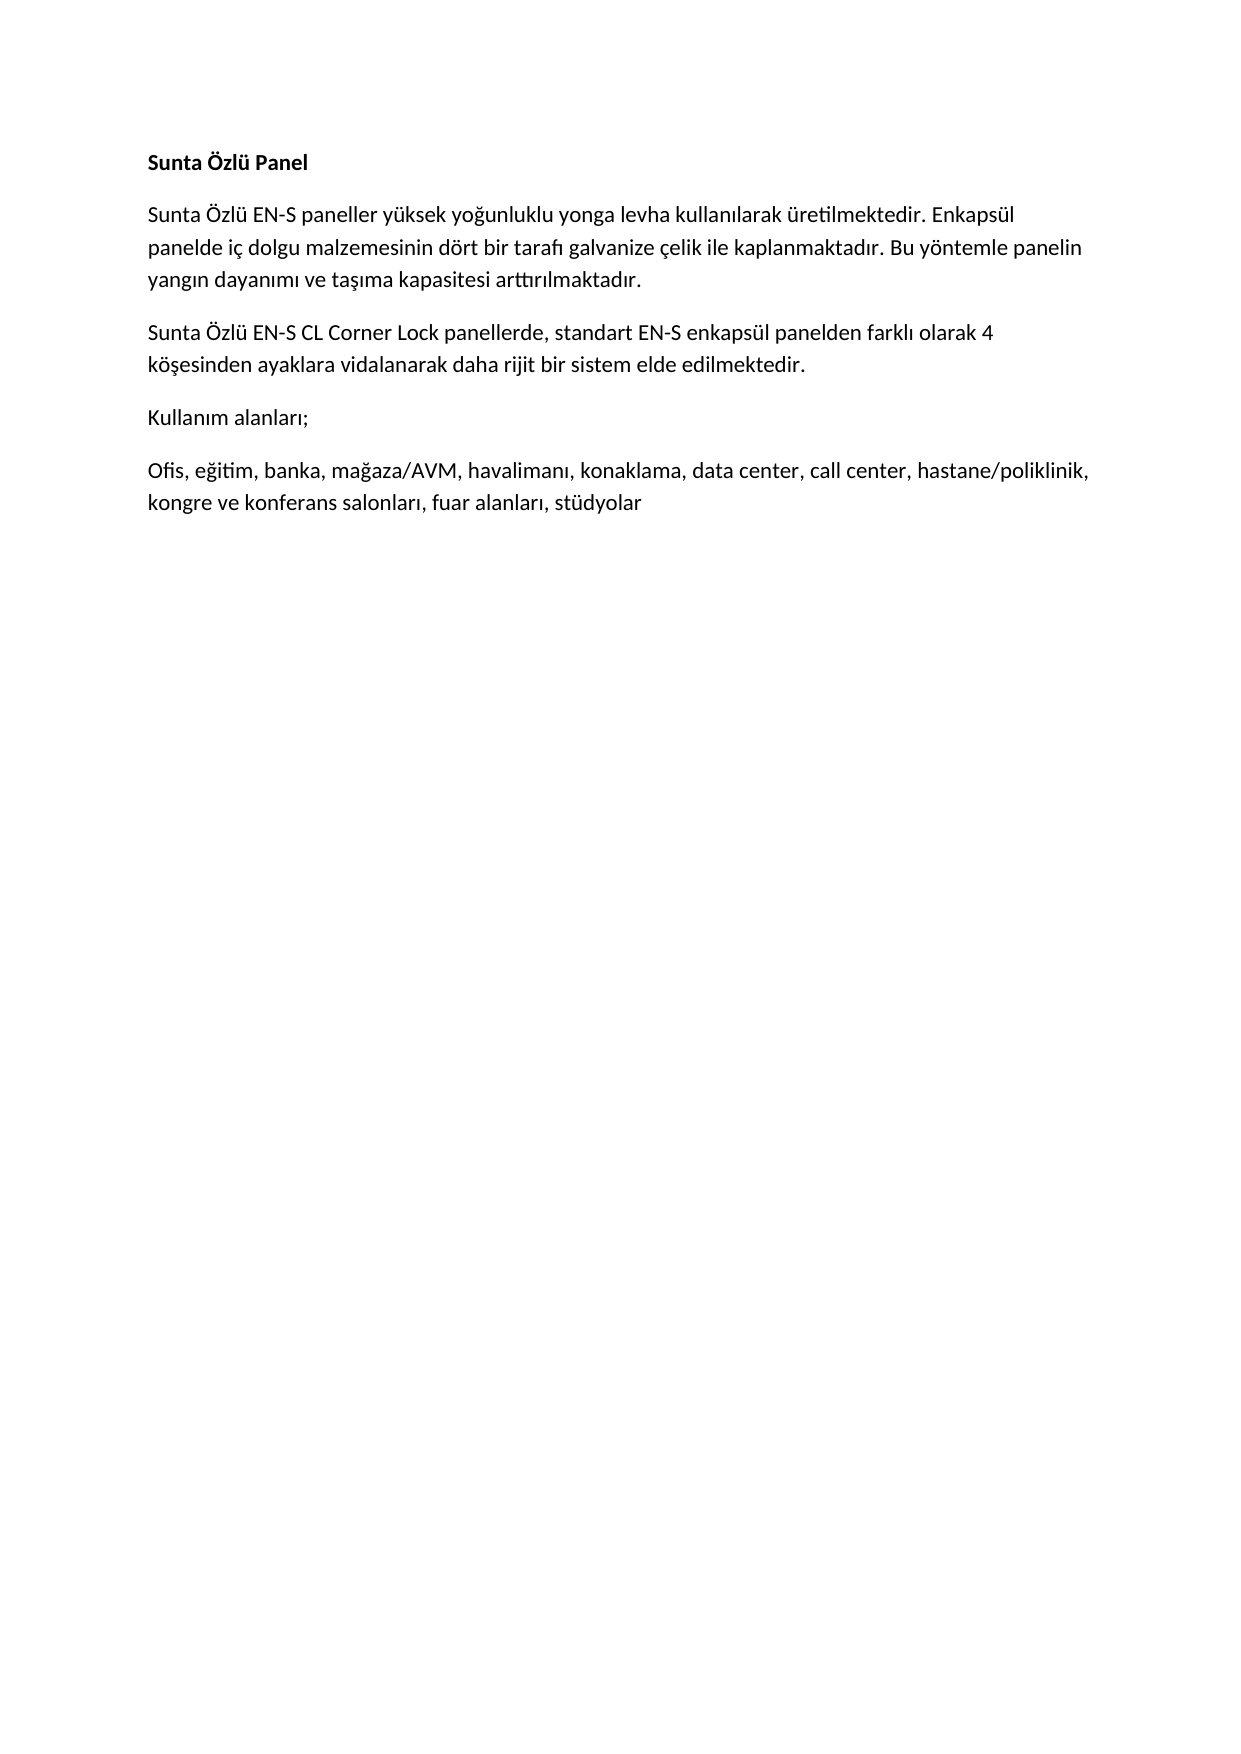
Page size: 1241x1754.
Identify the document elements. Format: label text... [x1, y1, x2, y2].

text Sunta Özlü Panel [148, 148, 1093, 176]
text Sunta Özlü EN-S paneller yüksek yoğunluklu yonga levha kullanılarak üretilmektedir. Enkapsül panelde iç dolgu malzemesinin dört bir tarafı galvanize çelik ile kaplanmaktadır. Bu yöntemle panelin yangın dayanımı ve taşıma kapasitesi arttırılmaktadır. [148, 201, 1093, 293]
text Kullanım alanları; [148, 403, 1093, 431]
text Ofis, eğitim, banka, mağaza/AVM, havalimanı, konaklama, data center, call center, hastane/poliklinik, kongre ve konferans salonları, fuar alanları, stüdyolar [148, 456, 1093, 516]
text Sunta Özlü EN-S CL Corner Lock panellerde, standart EN-S enkapsül panelden farklı olarak 4 köşesinden ayaklara vidalanarak daha rijit bir sistem elde edilmektedir. [148, 318, 1093, 378]
